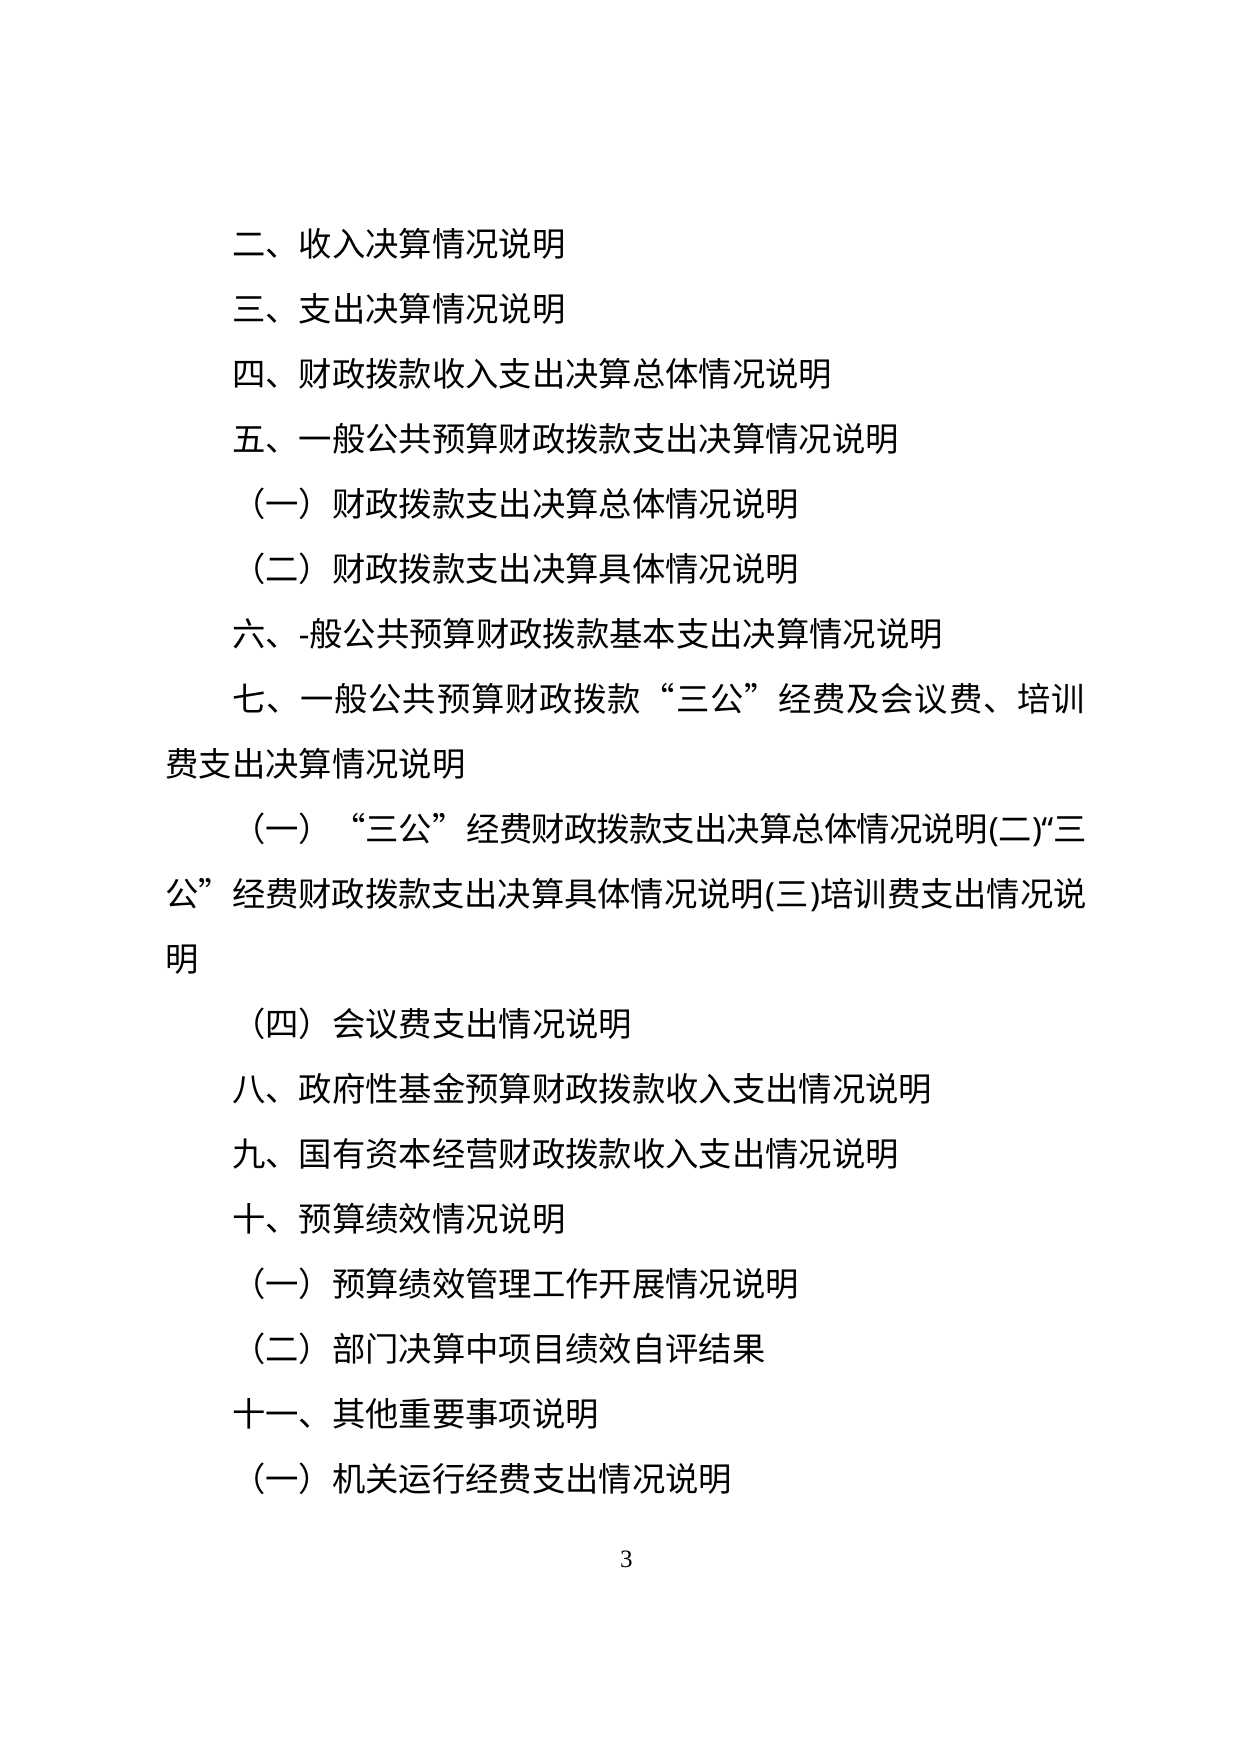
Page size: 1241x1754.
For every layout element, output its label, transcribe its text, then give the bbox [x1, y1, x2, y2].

text （二）部门决算中项目绩效自评结果 [165, 1314, 1087, 1379]
text 五、一般公共预算财政拨款支出决算情况说明 [165, 404, 1087, 469]
text （二）财政拨款支出决算具体情况说明 [165, 534, 1087, 599]
text （一）预算绩效管理工作开展情况说明 [165, 1249, 1087, 1314]
text 八、政府性基金预算财政拨款收入支出情况说明 [165, 1054, 1087, 1119]
text （四）会议费支出情况说明 [165, 989, 1087, 1054]
text 六、-般公共预算财政拨款基本支出决算情况说明 [165, 599, 1087, 664]
text （一）“三公”经费财政拨款支出决算总体情况说明(二)“三公”经费财政拨款支出决算具体情况说明(三)培训费支出情况说明 [165, 794, 1087, 989]
text 三、支出决算情况说明 [165, 274, 1087, 339]
text 十、预算绩效情况说明 [165, 1184, 1087, 1249]
text 七、一般公共预算财政拨款“三公”经费及会议费、培训费支出决算情况说明 [165, 664, 1087, 794]
text 四、财政拨款收入支出决算总体情况说明 [165, 339, 1087, 404]
text （一）机关运行经费支出情况说明 [165, 1444, 1087, 1509]
text （一）财政拨款支出决算总体情况说明 [165, 469, 1087, 534]
text 二、收入决算情况说明 [165, 209, 1087, 274]
text 九、国有资本经营财政拨款收入支出情况说明 [165, 1119, 1087, 1184]
text 十一、其他重要事项说明 [165, 1379, 1087, 1444]
